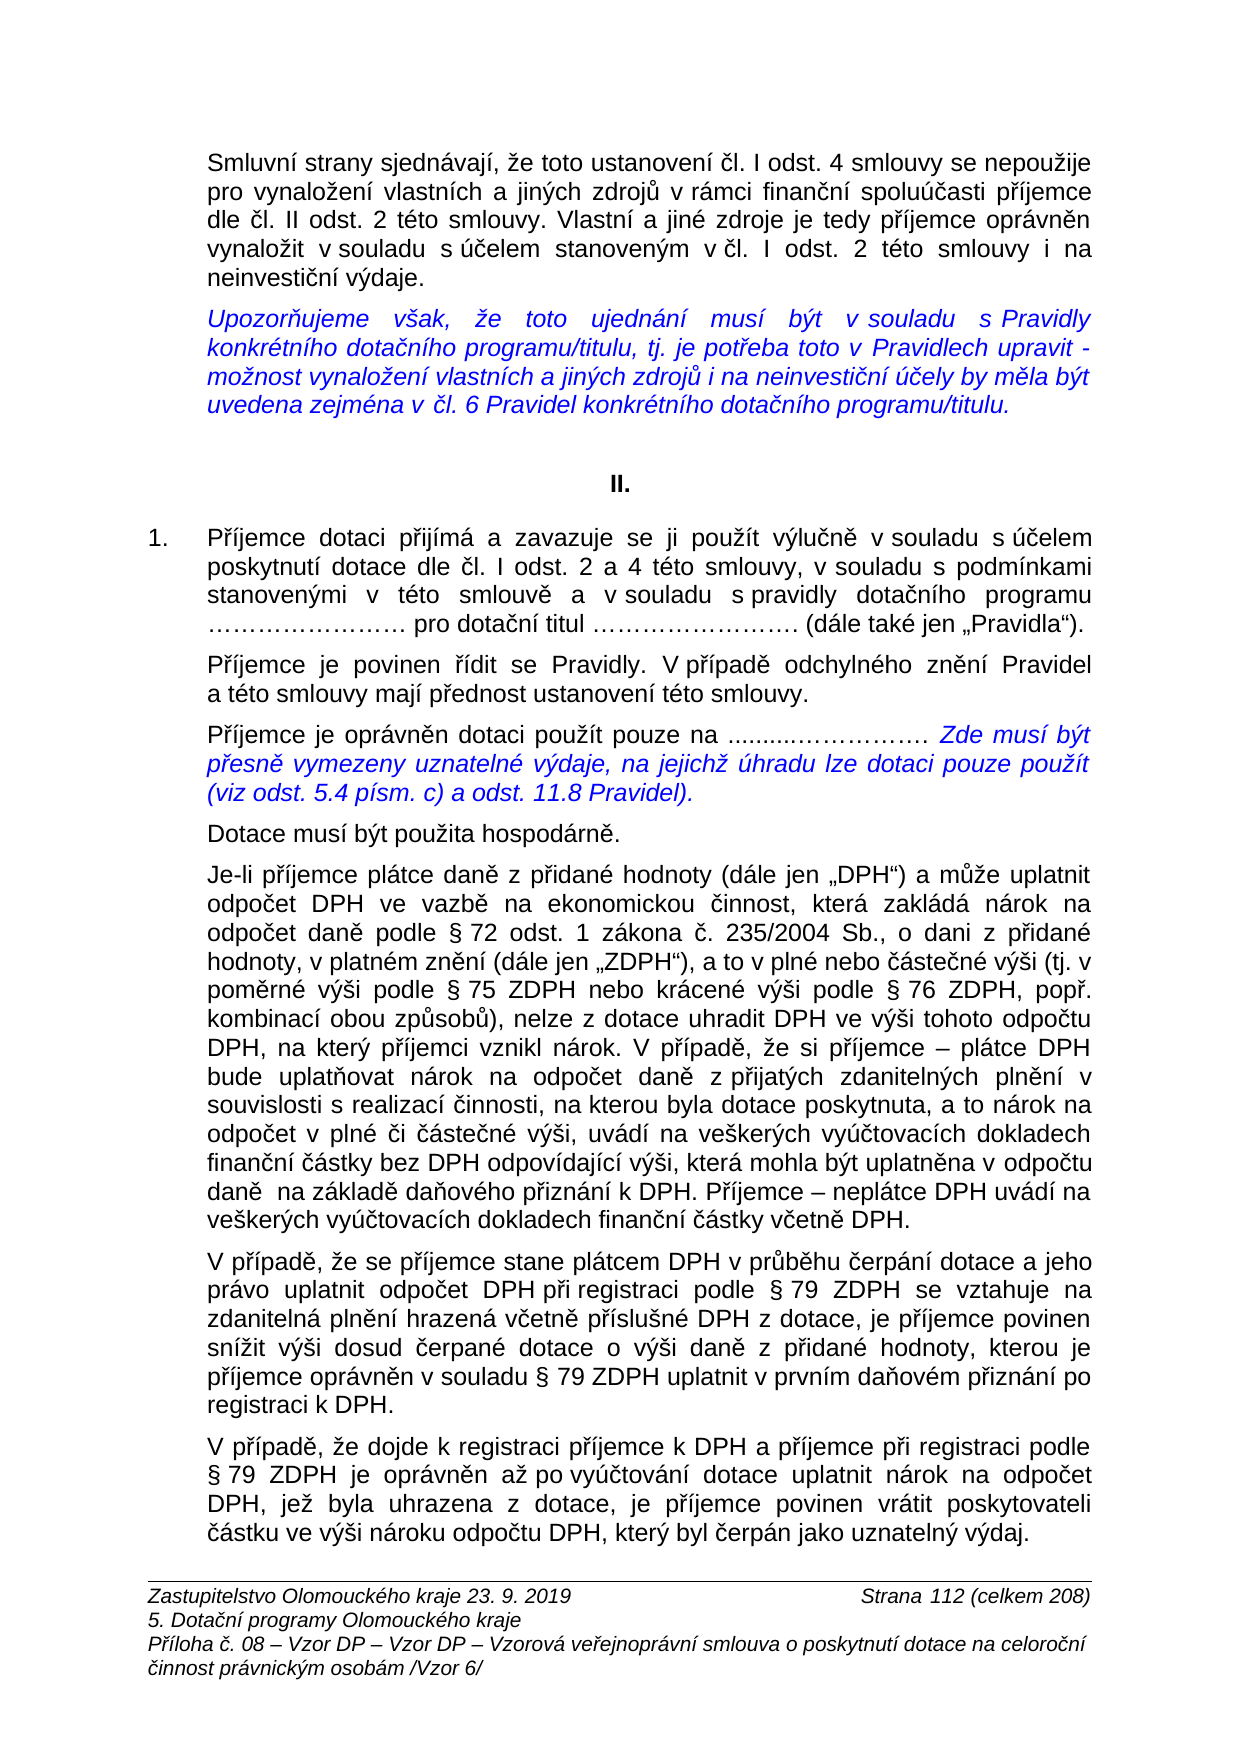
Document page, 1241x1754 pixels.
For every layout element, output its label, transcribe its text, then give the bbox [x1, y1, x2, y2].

text V případě, že se příjemce stane plátcem DPH v průběhu čerpání dotace a jeho právo uplatnit odpočet DPH při registraci podle § 79 ZDPH se vztahuje na zdanitelná plnění hrazená včetně příslušné DPH z dotace, je příjemce povinen snížit výši dosud čerpané dotace o výši daně z přidané hodnoty, kterou je příjemce oprávněn v souladu § 79 ZDPH uplatnit v prvním daňovém přiznání po registraci k DPH. [207, 1246, 1092, 1419]
text Příjemce je povinen řídit se Pravidly. V případě odchylného znění Pravidel a této smlouvy mají přednost ustanovení této smlouvy. [207, 650, 1092, 708]
text Upozorňujeme však, že toto ujednání musí být v souladu s Pravidly konkrétního dotačního programu/titulu, tj. je potřeba toto v Pravidlech upravit - možnost vynaložení vlastních a jiných zdrojů i na neinvestiční účely by měla být uvedena zejména v čl. 6 Pravidel konkrétního dotačního programu/titulu. [207, 304, 1092, 419]
text II. [148, 469, 1092, 498]
text Je-li příjemce plátce daně z přidané hodnoty (dále jen „DPH“) a může uplatnit odpočet DPH ve vazbě na ekonomickou činnost, která zakládá nárok na odpočet daně podle § 72 odst. 1 zákona č. 235/2004 Sb., o dani z přidané hodnoty, v platném znění (dále jen „ZDPH“), a to v plné nebo částečné výši (tj. v poměrné výši podle § 75 ZDPH nebo krácené výši podle § 76 ZDPH, popř. kombinací obou způsobů), nelze z dotace uhradit DPH ve výši tohoto odpočtu DPH, na který příjemci vznikl nárok. V případě, že si příjemce – plátce DPH bude uplatňovat nárok na odpočet daně z přijatých zdanitelných plnění v souvislosti s realizací činnosti, na kterou byla dotace poskytnuta, a to nárok na odpočet v plné či částečné výši, uvádí na veškerých vyúčtovacích dokladech finanční částky bez DPH odpovídající výši, která mohla být uplatněna v odpočtu daně na základě daňového přiznání k DPH. Příjemce – neplátce DPH uvádí na veškerých vyúčtovacích dokladech finanční částky včetně DPH. [207, 860, 1092, 1234]
text Příjemce je oprávněn dotaci použít pouze na ..........……………. Zde musí být přesně vymezeny uznatelné výdaje, na jejichž úhradu lze dotaci pouze použít (viz odst. 5.4 písm. c) a odst. 11.8 Pravidel). [207, 720, 1092, 806]
text V případě, že dojde k registraci příjemce k DPH a příjemce při registraci podle § 79 ZDPH je oprávněn až po vyúčtování dotace uplatnit nárok na odpočet DPH, jež byla uhrazena z dotace, je příjemce povinen vrátit poskytovateli částku ve výši nároku odpočtu DPH, který byl čerpán jako uznatelný výdaj. [207, 1431, 1092, 1546]
text Dotace musí být použita hospodárně. [207, 819, 1092, 848]
list Příjemce dotaci přijímá a zavazuje se ji použít výlučně v souladu s účelem poskytnutí dotace dle čl. I odst. 2 a 4 této smlouvy, v souladu s podmínkami stanovenými v této smlouvě a v souladu s pravidly dotačního programu …………………… pro dotační titul ……………………. (dále také jen „Pravidla“). [148, 523, 1092, 638]
text Smluvní strany sjednávají, že toto ustanovení čl. I odst. 4 smlouvy se nepoužije pro vynaložení vlastních a jiných zdrojů v rámci finanční spoluúčasti příjemce dle čl. II odst. 2 této smlouvy. Vlastní a jiné zdroje je tedy příjemce oprávněn vynaložit v souladu s účelem stanoveným v čl. I odst. 2 této smlouvy i na neinvestiční výdaje. [207, 148, 1092, 291]
